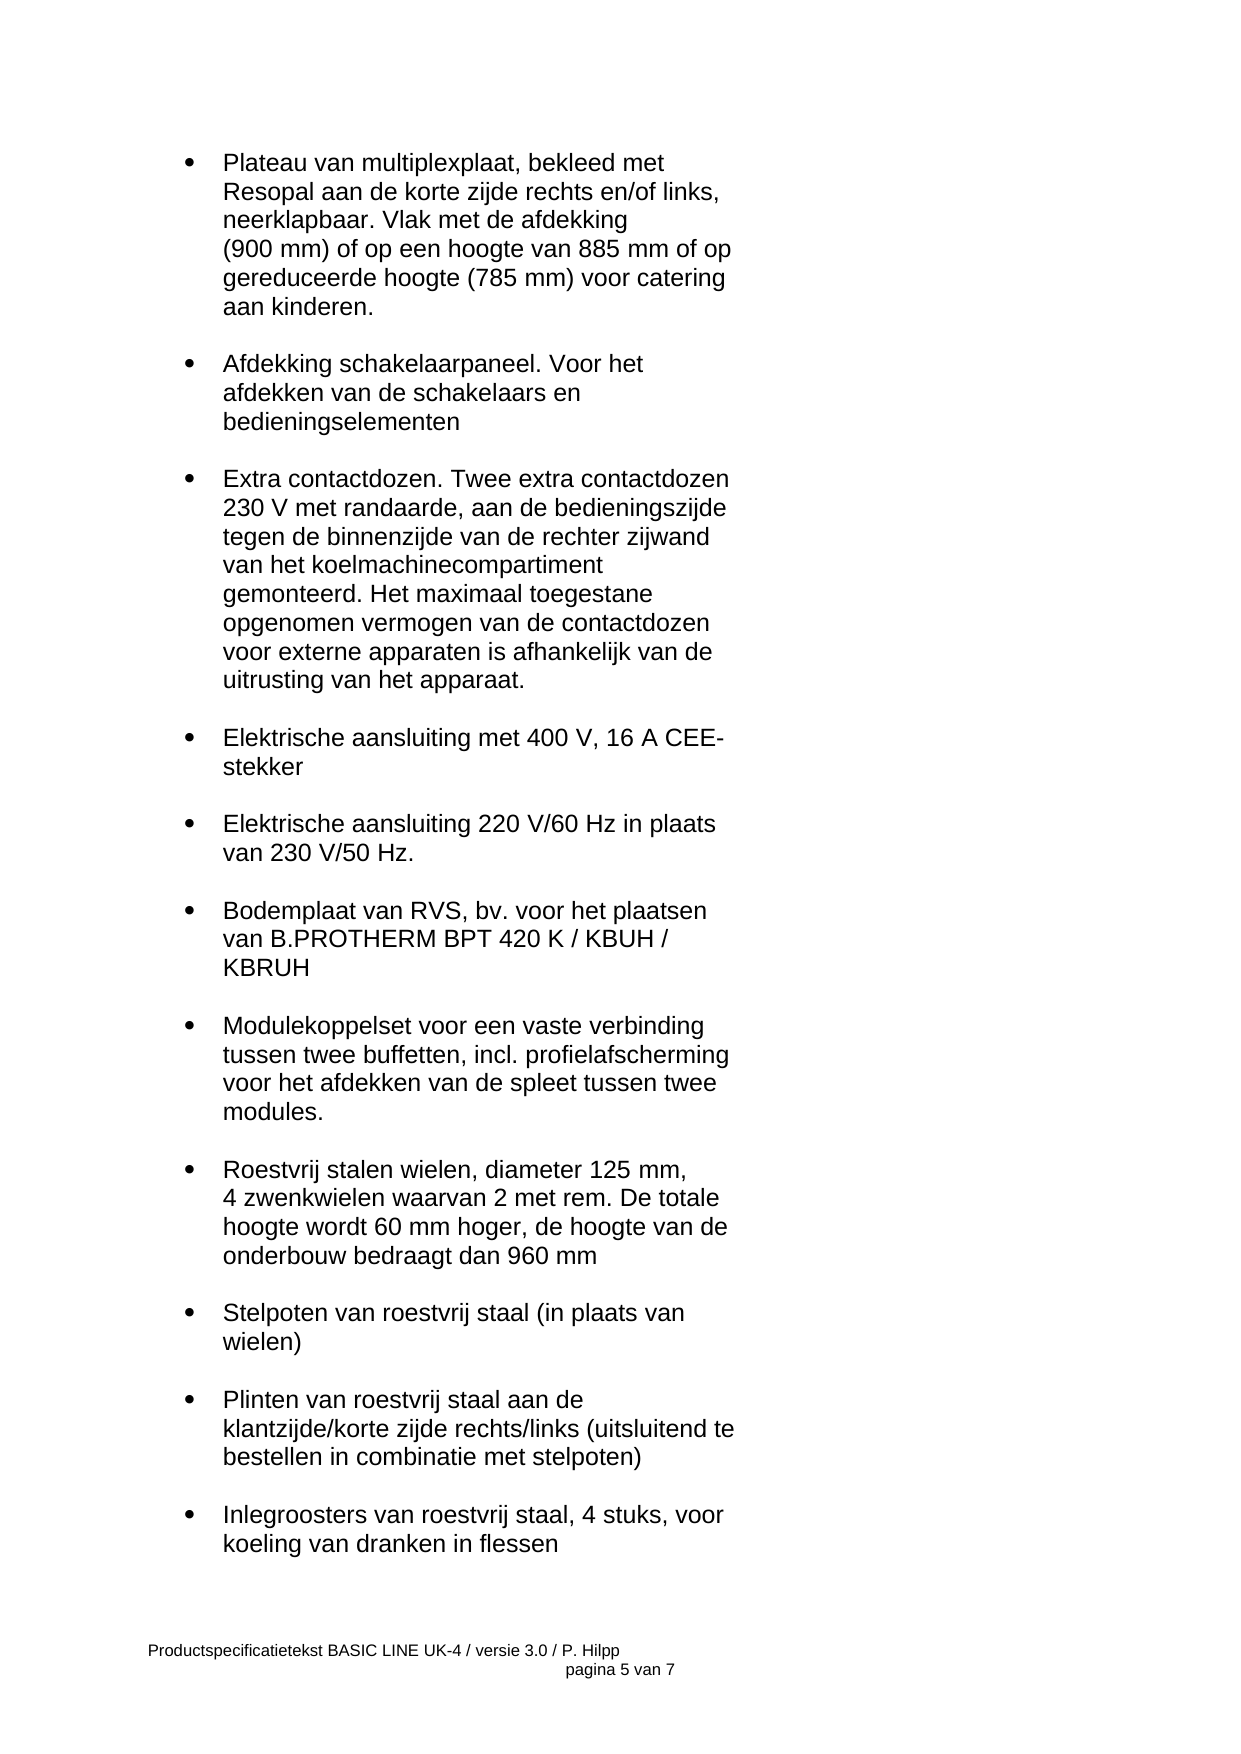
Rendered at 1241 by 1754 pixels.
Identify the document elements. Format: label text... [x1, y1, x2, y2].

list Bodemplaat van RVS, bv. voor het plaatsen van B.PROTHERM BPT 420 K / KBUH / KBRUH [185, 896, 738, 982]
list Plinten van roestvrij staal aan de klantzijde/korte zijde rechts/links (uitsluitend te bestellen in combinatie met stelpoten) [185, 1385, 738, 1471]
list Roestvrij stalen wielen, diameter 125 mm, 4 zwenkwielen waarvan 2 met rem. De totale hoogte wordt 60 mm hoger, de hoogte van de onderbouw bedraagt dan 960 mm [185, 1154, 738, 1270]
list Inlegroosters van roestvrij staal, 4 stuks, voor koeling van dranken in flessen [185, 1500, 738, 1557]
list Elektrische aansluiting 220 V/60 Hz in plaats van 230 V/50 Hz. [185, 809, 738, 867]
list Extra contactdozen. Twee extra contactdozen 230 V met randaarde, aan de bedieningszijde tegen de binnenzijde van de rechter zijwand van het koelmachinecompartiment gemonteerd. Het maximaal toegestane opgenomen vermogen van de contactdozen voor externe apparaten is afhankelijk van de uitrusting van het apparaat. [185, 464, 738, 694]
list Elektrische aansluiting met 400 V, 16 A CEE-stekker [185, 723, 738, 781]
list Plateau van multiplexplaat, bekleed met Resopal aan de korte zijde rechts en/of links, neerklapbaar. Vlak met de afdekking (900 mm) of op een hoogte van 885 mm of op gereduceerde hoogte (785 mm) voor catering aan kinderen. [185, 148, 738, 320]
list Afdekking schakelaarpaneel. Voor het afdekken van de schakelaars en bedieningselementen [185, 349, 738, 435]
list Stelpoten van roestvrij staal (in plaats van wielen) [185, 1298, 738, 1356]
list Modulekoppelset voor een vaste verbinding tussen twee buffetten, incl. profielafscherming voor het afdekken van de spleet tussen twee modules. [185, 1011, 738, 1126]
